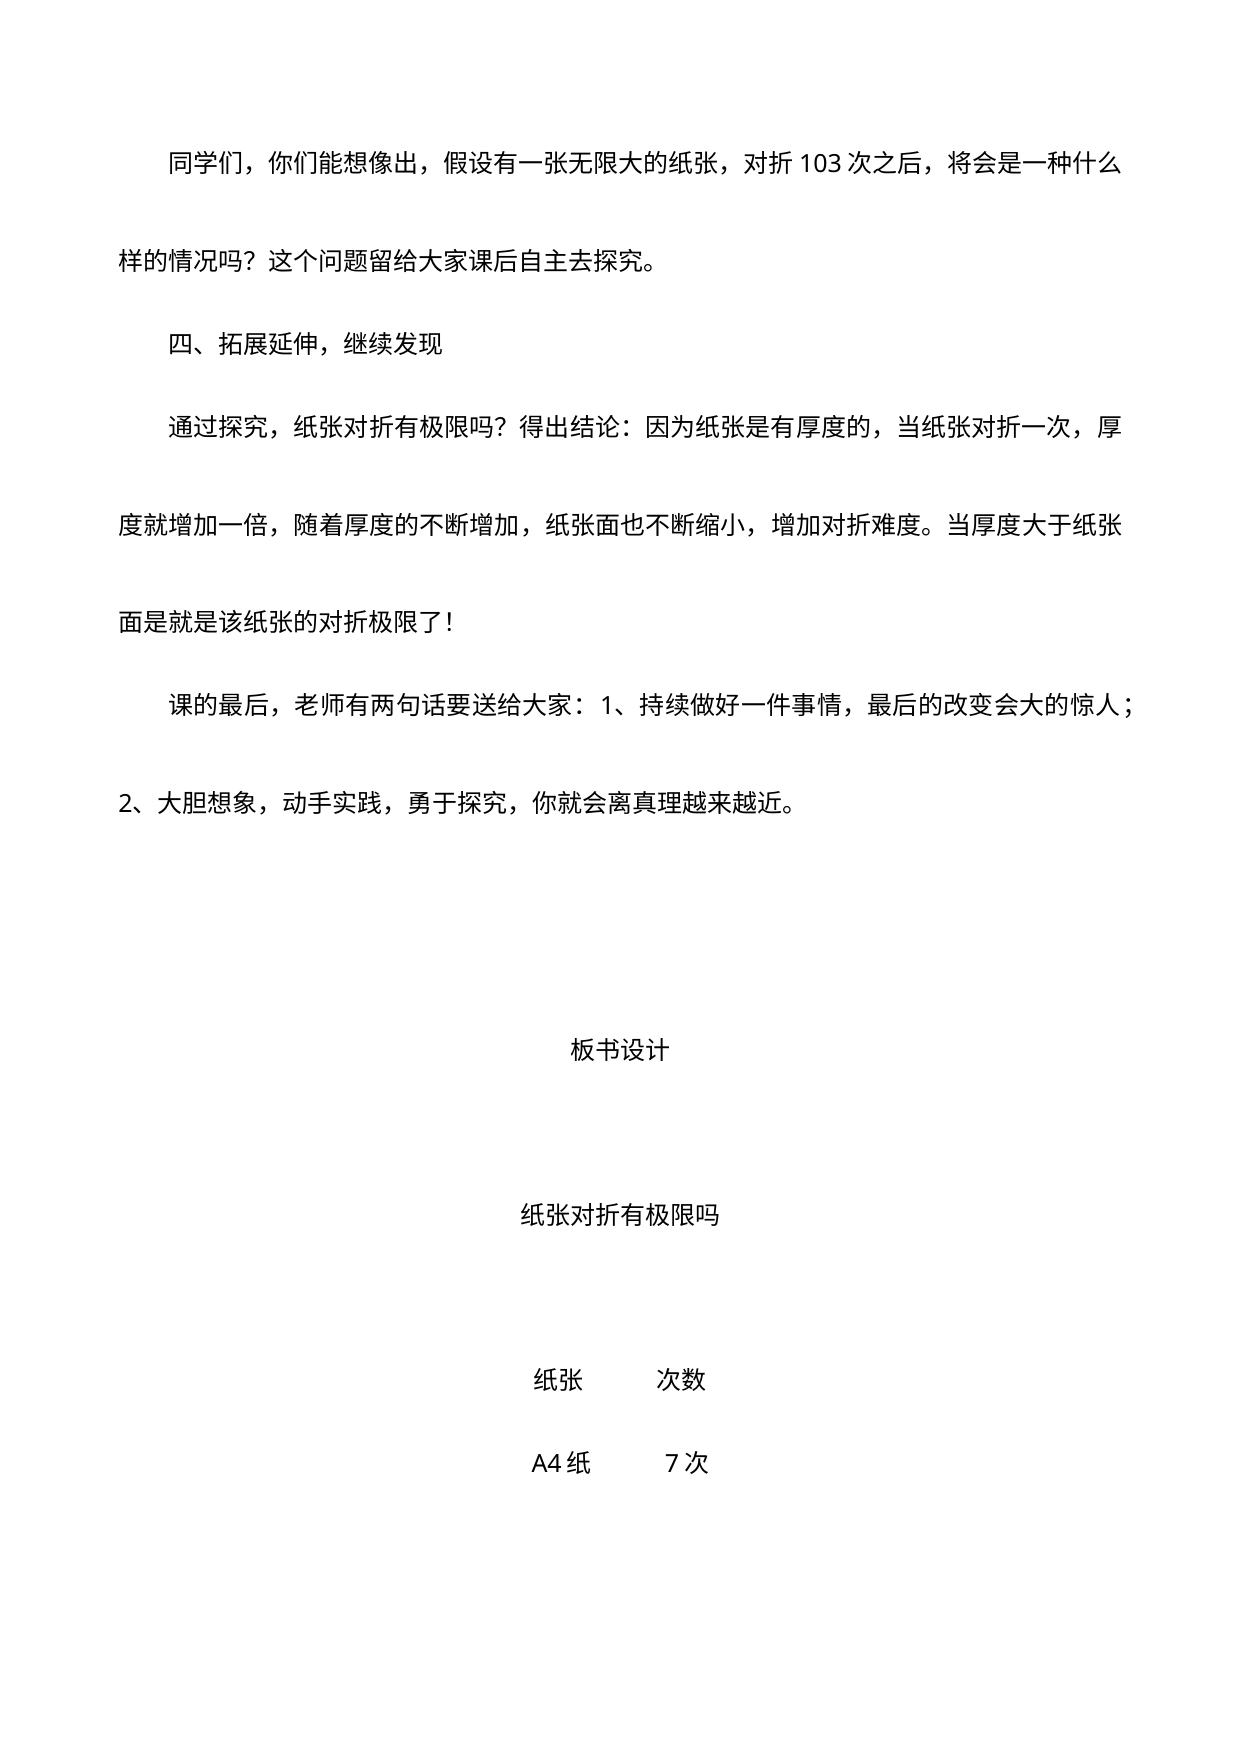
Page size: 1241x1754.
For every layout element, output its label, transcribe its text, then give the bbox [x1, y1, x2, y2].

text 板书设计 [118, 1016, 1122, 1081]
text 同学们，你们能想像出，假设有一张无限大的纸张，对折103次之后，将会是一种什么样的情况吗？这个问题留给大家课后自主去探究。 [118, 129, 1122, 292]
text 课的最后，老师有两句话要送给大家：1、持续做好一件事情，最后的改变会大的惊人；2、大胆想象，动手实践，勇于探究，你就会离真理越来越近。 [118, 671, 1122, 834]
text 通过探究，纸张对折有极限吗？得出结论：因为纸张是有厚度的，当纸张对折一次，厚度就增加一倍，随着厚度的不断增加，纸张面也不断缩小，增加对折难度。当厚度大于纸张面是就是该纸张的对折极限了！ [118, 393, 1122, 653]
text 纸张 次数 [118, 1346, 1122, 1411]
text A4纸 7次 [118, 1429, 1122, 1494]
text 四、拓展延伸，继续发现 [118, 310, 1122, 375]
text 纸张对折有极限吗 [118, 1181, 1122, 1246]
